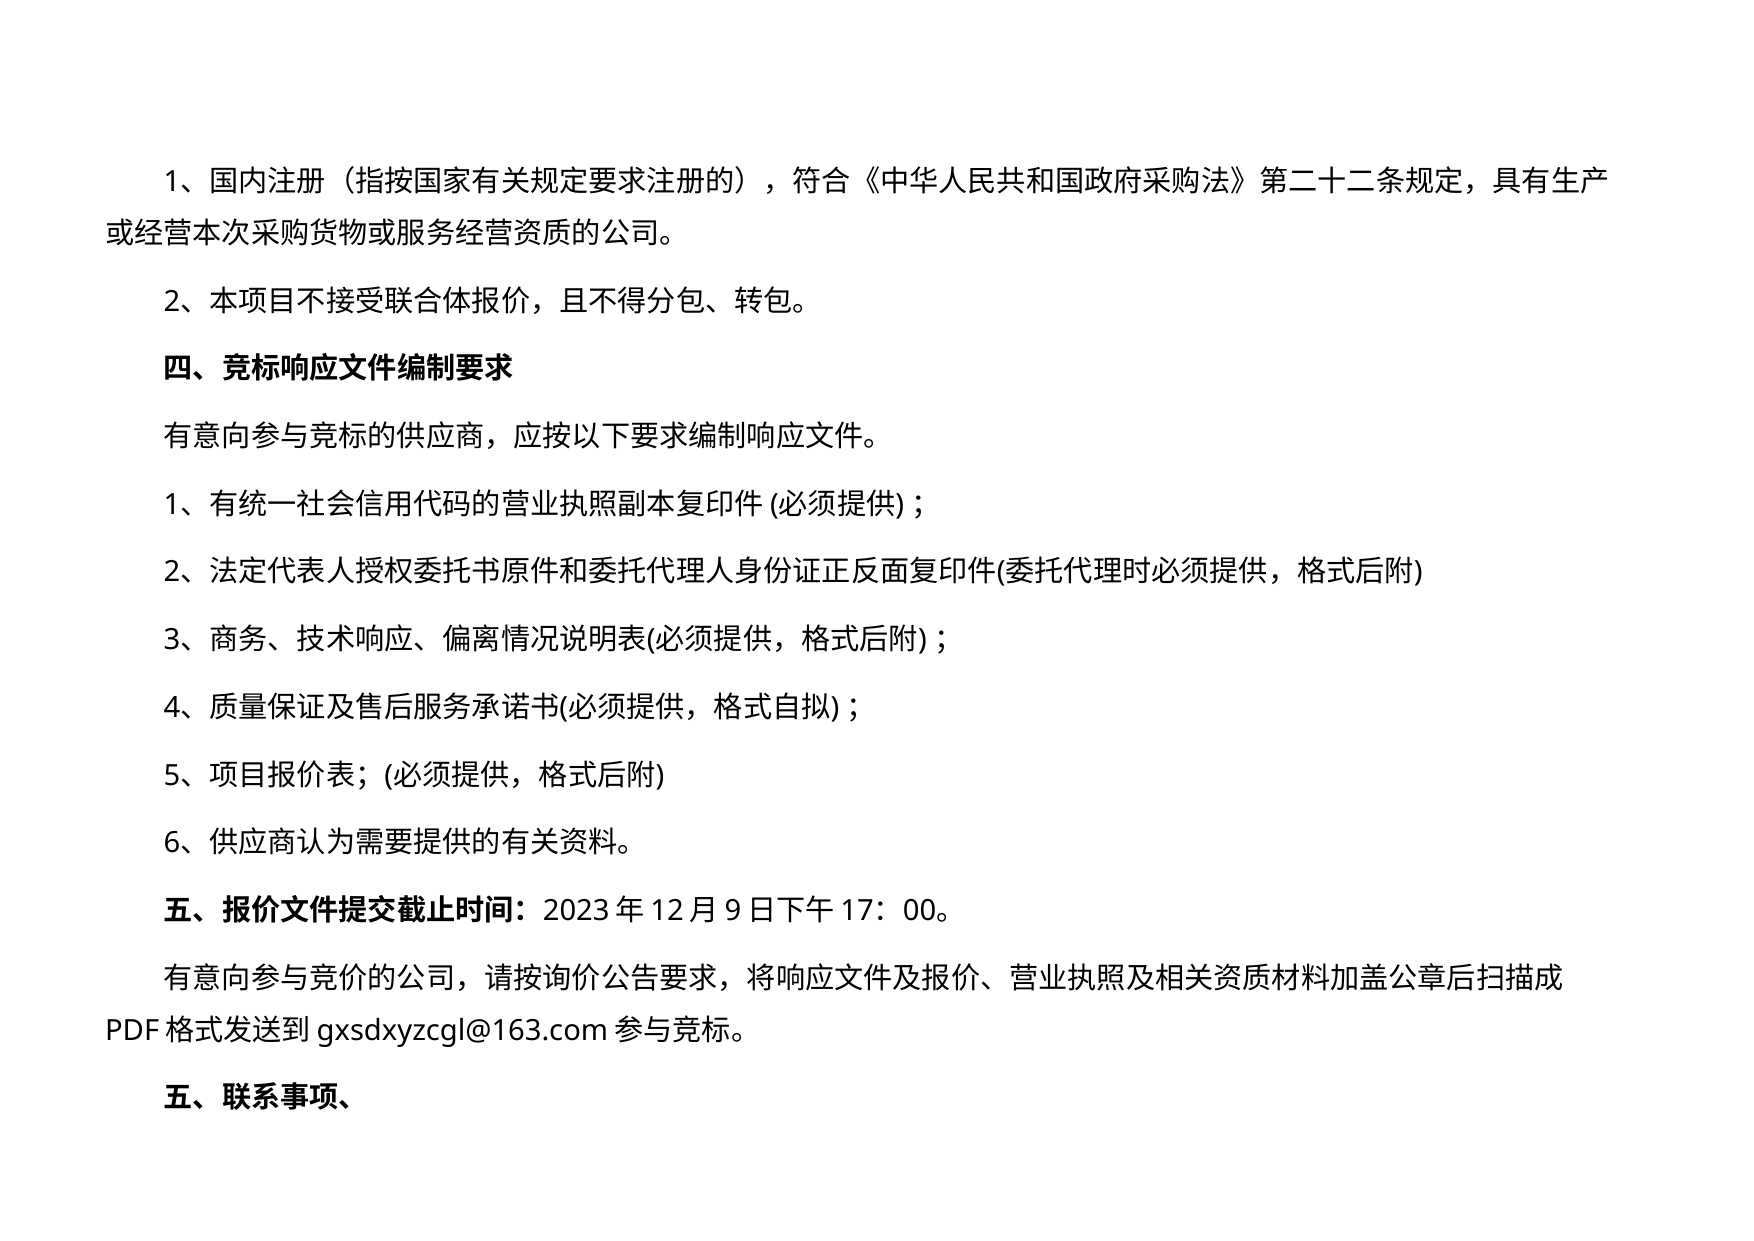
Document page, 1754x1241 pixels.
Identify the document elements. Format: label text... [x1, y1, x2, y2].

text 四、竞标响应文件编制要求 [105, 335, 1621, 387]
text 五、联系事项、 [105, 1064, 1621, 1116]
text 有意向参与竞标的供应商，应按以下要求编制响应文件。 [105, 403, 1621, 455]
text 五、报价文件提交截止时间：2023年12月9日下午17：00。 [105, 877, 1621, 929]
text 3、商务、技术响应、偏离情况说明表(必须提供，格式后附) ； [105, 606, 1621, 658]
text 5、项目报价表；(必须提供，格式后附) [105, 741, 1621, 793]
text 2、本项目不接受联合体报价，且不得分包、转包。 [105, 267, 1621, 319]
text 有意向参与竞价的公司，请按询价公告要求，将响应文件及报价、营业执照及相关资质材料加盖公章后扫描成PDF格式发送到gxsdxyzcgl@163.com参与竞标。 [105, 944, 1607, 1049]
text 6、供应商认为需要提供的有关资料。 [105, 809, 1621, 861]
text 1、国内注册（指按国家有关规定要求注册的），符合《中华人民共和国政府采购法》第二十二条规定，具有生产或经营本次采购货物或服务经营资质的公司。 [105, 148, 1621, 252]
text 1、有统一社会信用代码的营业执照副本复印件 (必须提供) ； [105, 471, 1621, 523]
text 2、法定代表人授权委托书原件和委托代理人身份证正反面复印件(委托代理时必须提供，格式后附) [105, 538, 1621, 590]
text 4、质量保证及售后服务承诺书(必须提供，格式自拟) ； [105, 674, 1621, 726]
